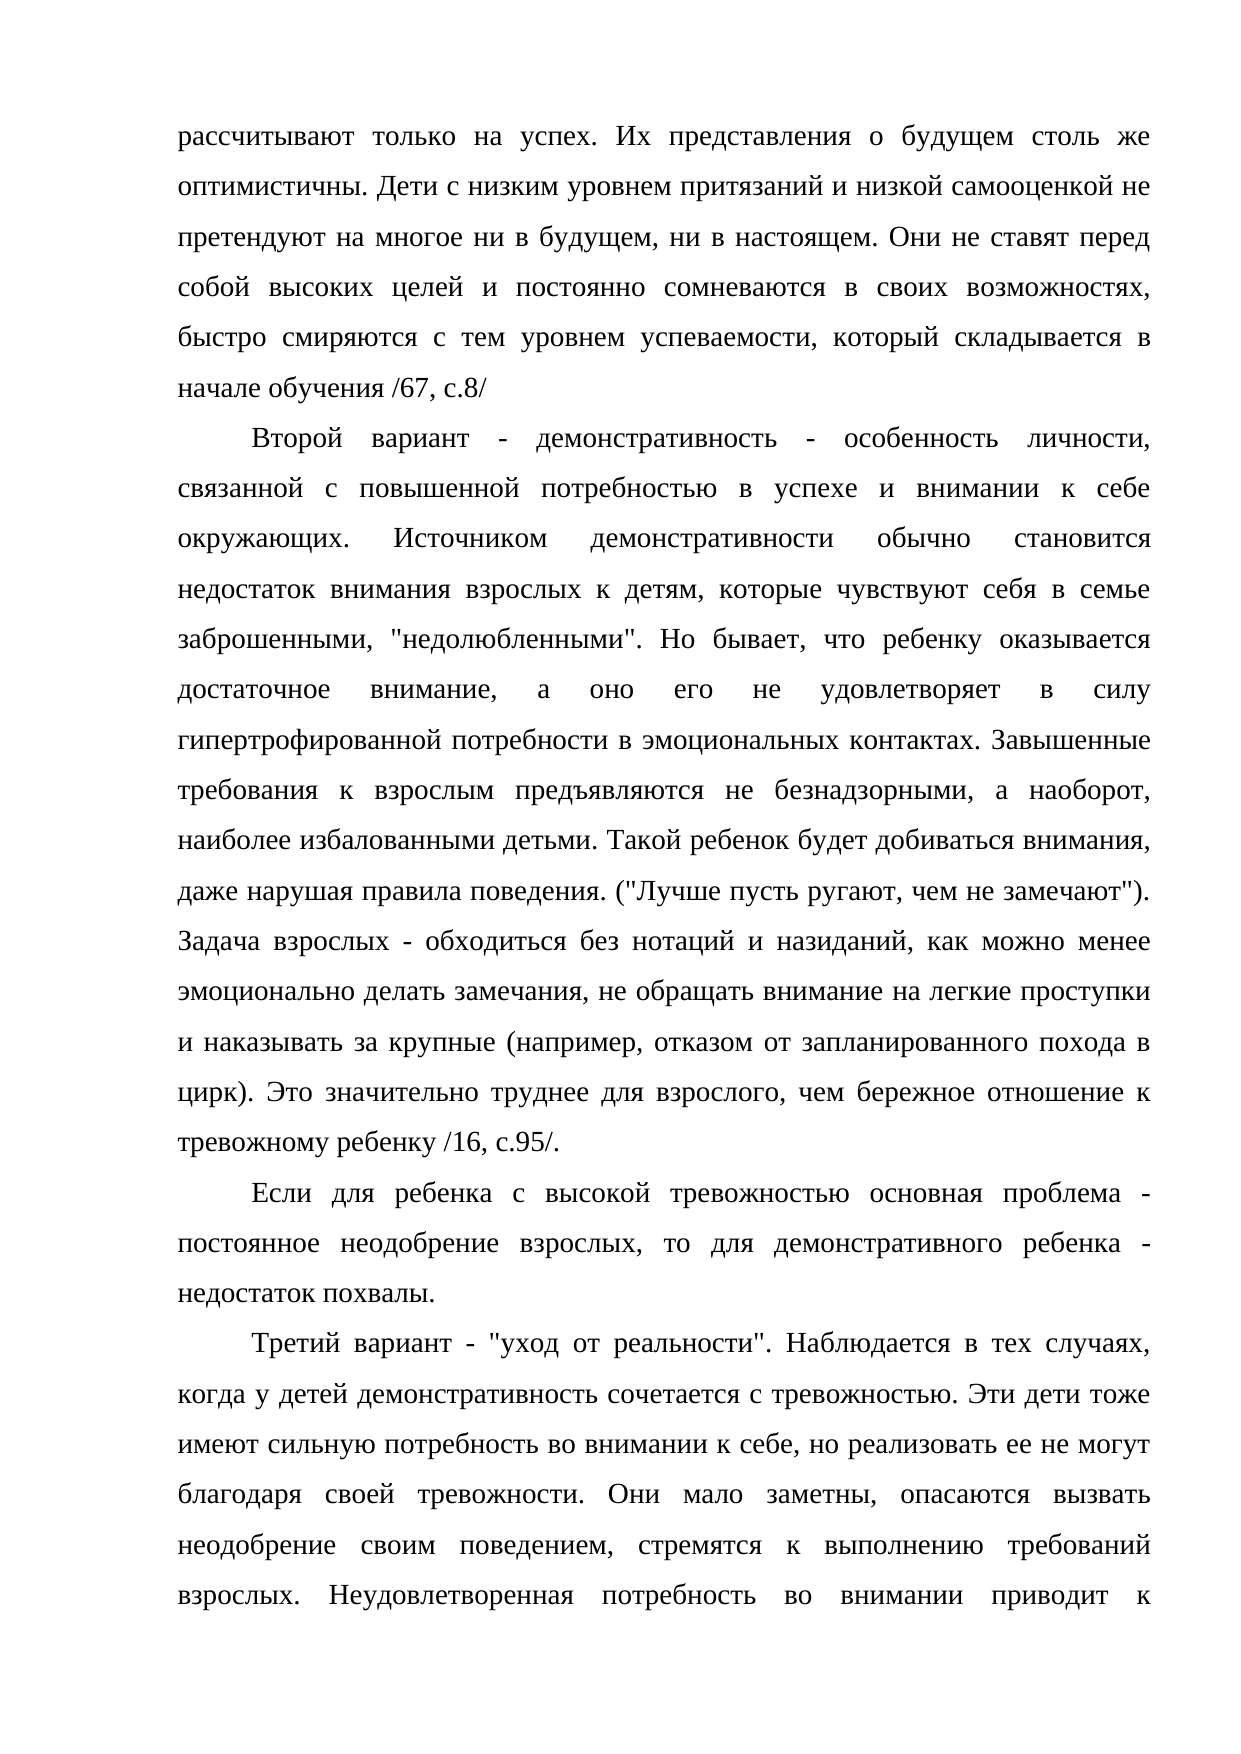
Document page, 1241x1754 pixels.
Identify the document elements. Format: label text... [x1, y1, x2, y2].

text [177, 118, 1152, 403]
text Если для ребенка с высокой тревожностью основная проблема - постоянное неодобрение взрослых, то для демонстративного ребенка - недостаток похвалы. [177, 1175, 1152, 1309]
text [177, 1326, 1152, 1611]
text Второй вариант - демонстративность - особенность личности, связанной с повышенной потребностью в успехе и внимании к себе окружающих. Источником демонстративности обычно становится недостаток внимания взрослых к детям, которые чувствуют себя в семье заброшенными, "недолюбленными". Но бывает, что ребенку оказывается достаточное внимание, а оно его не удовлетворяет в силу гипертрофированной потребности в эмоциональных контактах. Завышенные требования к взрослым предъявляются не безнадзорными, а наоборот, наиболее избалованными детьми. Такой ребенок будет добиваться внимания, даже нарушая правила поведения. ("Лучше пусть ругают, чем не замечают"). Задача взрослых - обходиться без нотаций и назиданий, как можно менее эмоционально делать замечания, не обращать внимание на легкие проступки и наказывать за крупные (например, отказом от запланированного похода в цирк). Это значительно труднее для взрослого, чем бережное отношение к тревожному ребенку /16, с.95/. [177, 420, 1152, 1158]
